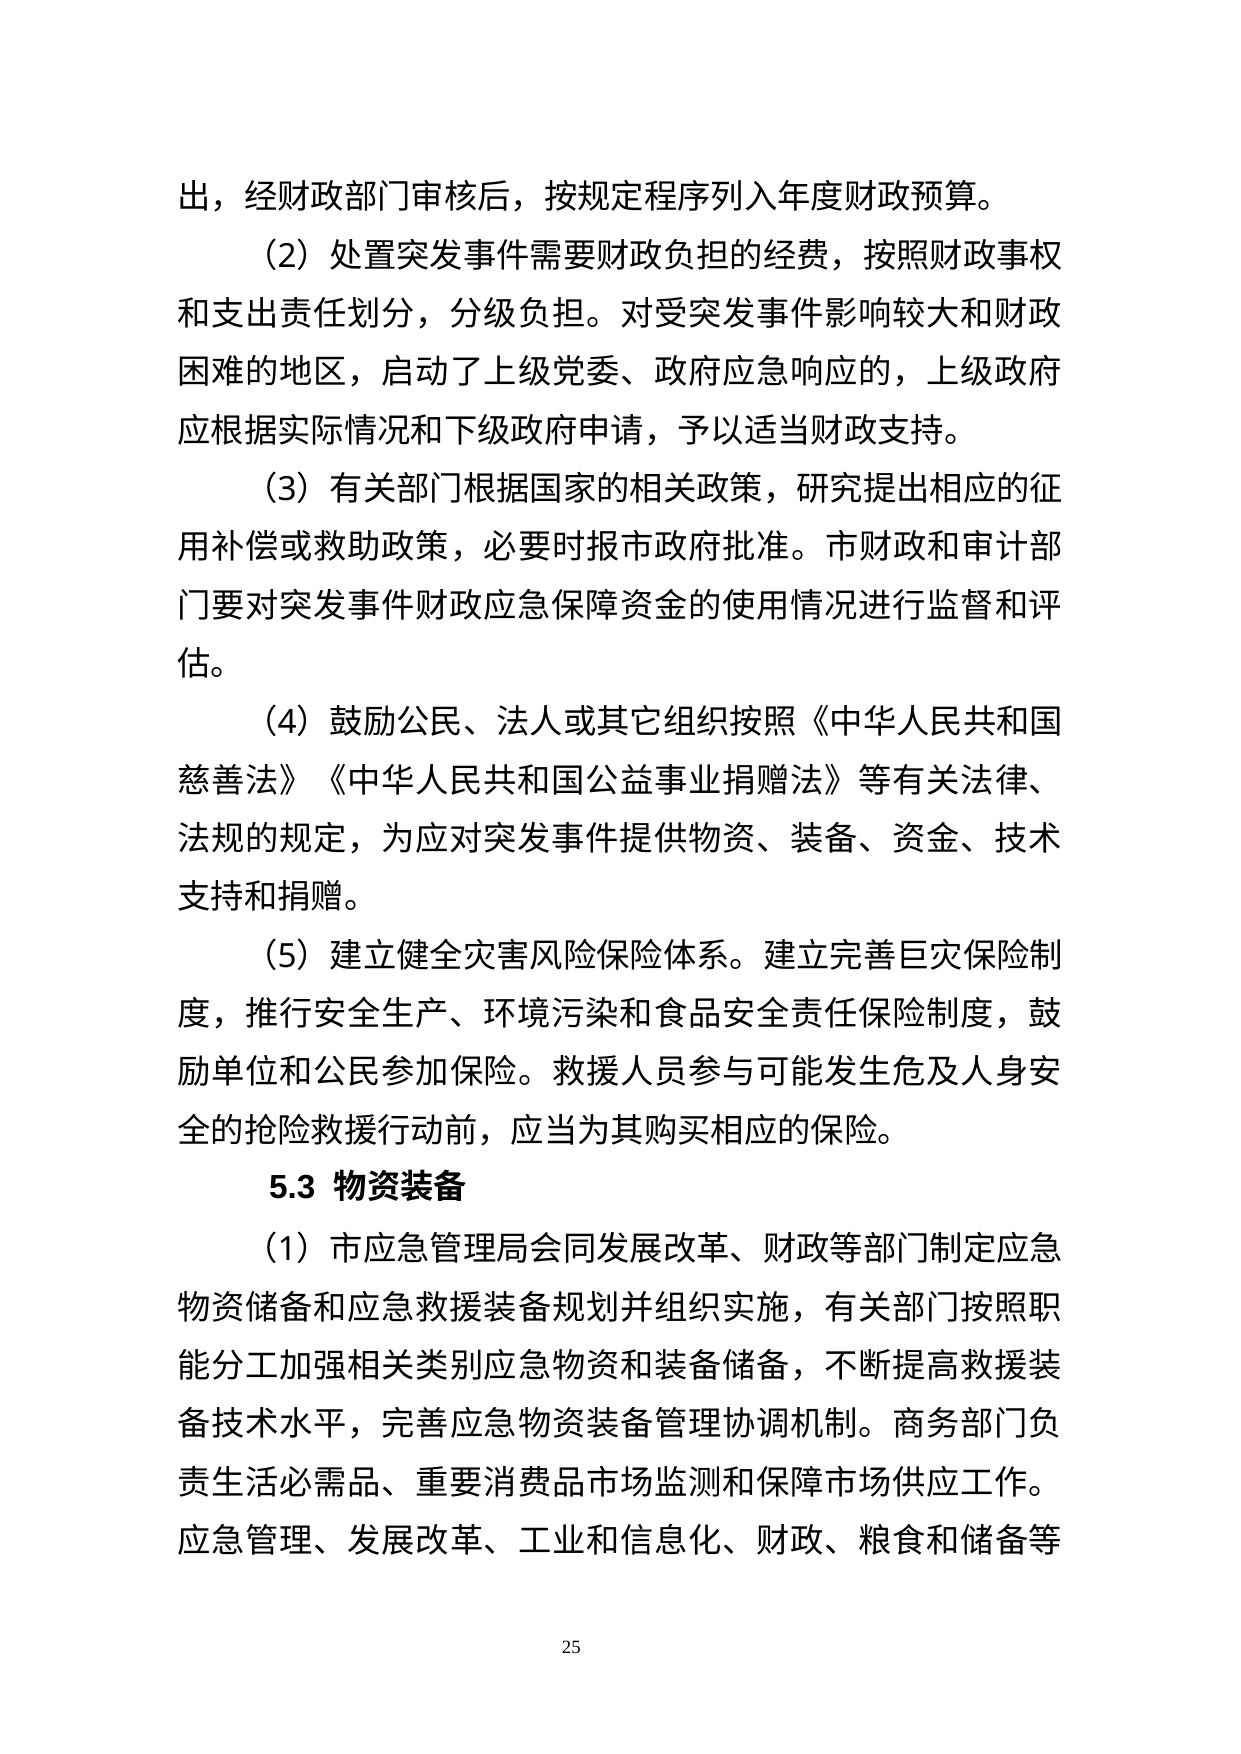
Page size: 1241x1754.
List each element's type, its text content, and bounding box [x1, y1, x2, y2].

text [177, 1214, 1063, 1564]
text （2）处置突发事件需要财政负担的经费，按照财政事权和支出责任划分，分级负担。对受突发事件影响较大和财政困难的地区，启动了上级党委、政府应急响应的，上级政府应根据实际情况和下级政府申请，予以适当财政支持。 [177, 220, 1063, 454]
subtitle 5.3 物资装备 [177, 1159, 1063, 1209]
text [177, 162, 1063, 220]
text （3）有关部门根据国家的相关政策，研究提出相应的征用补偿或救助政策，必要时报市政府批准。市财政和审计部门要对突发事件财政应急保障资金的使用情况进行监督和评估。 [177, 454, 1063, 687]
text （4）鼓励公民、法人或其它组织按照《中华人民共和国慈善法》《中华人民共和国公益事业捐赠法》等有关法律、法规的规定，为应对突发事件提供物资、装备、资金、技术支持和捐赠。 [177, 687, 1063, 920]
text （5）建立健全灾害风险保险体系。建立完善巨灾保险制度，推行安全生产、环境污染和食品安全责任保险制度，鼓励单位和公民参加保险。救援人员参与可能发生危及人身安全的抢险救援行动前，应当为其购买相应的保险。 [177, 920, 1063, 1154]
